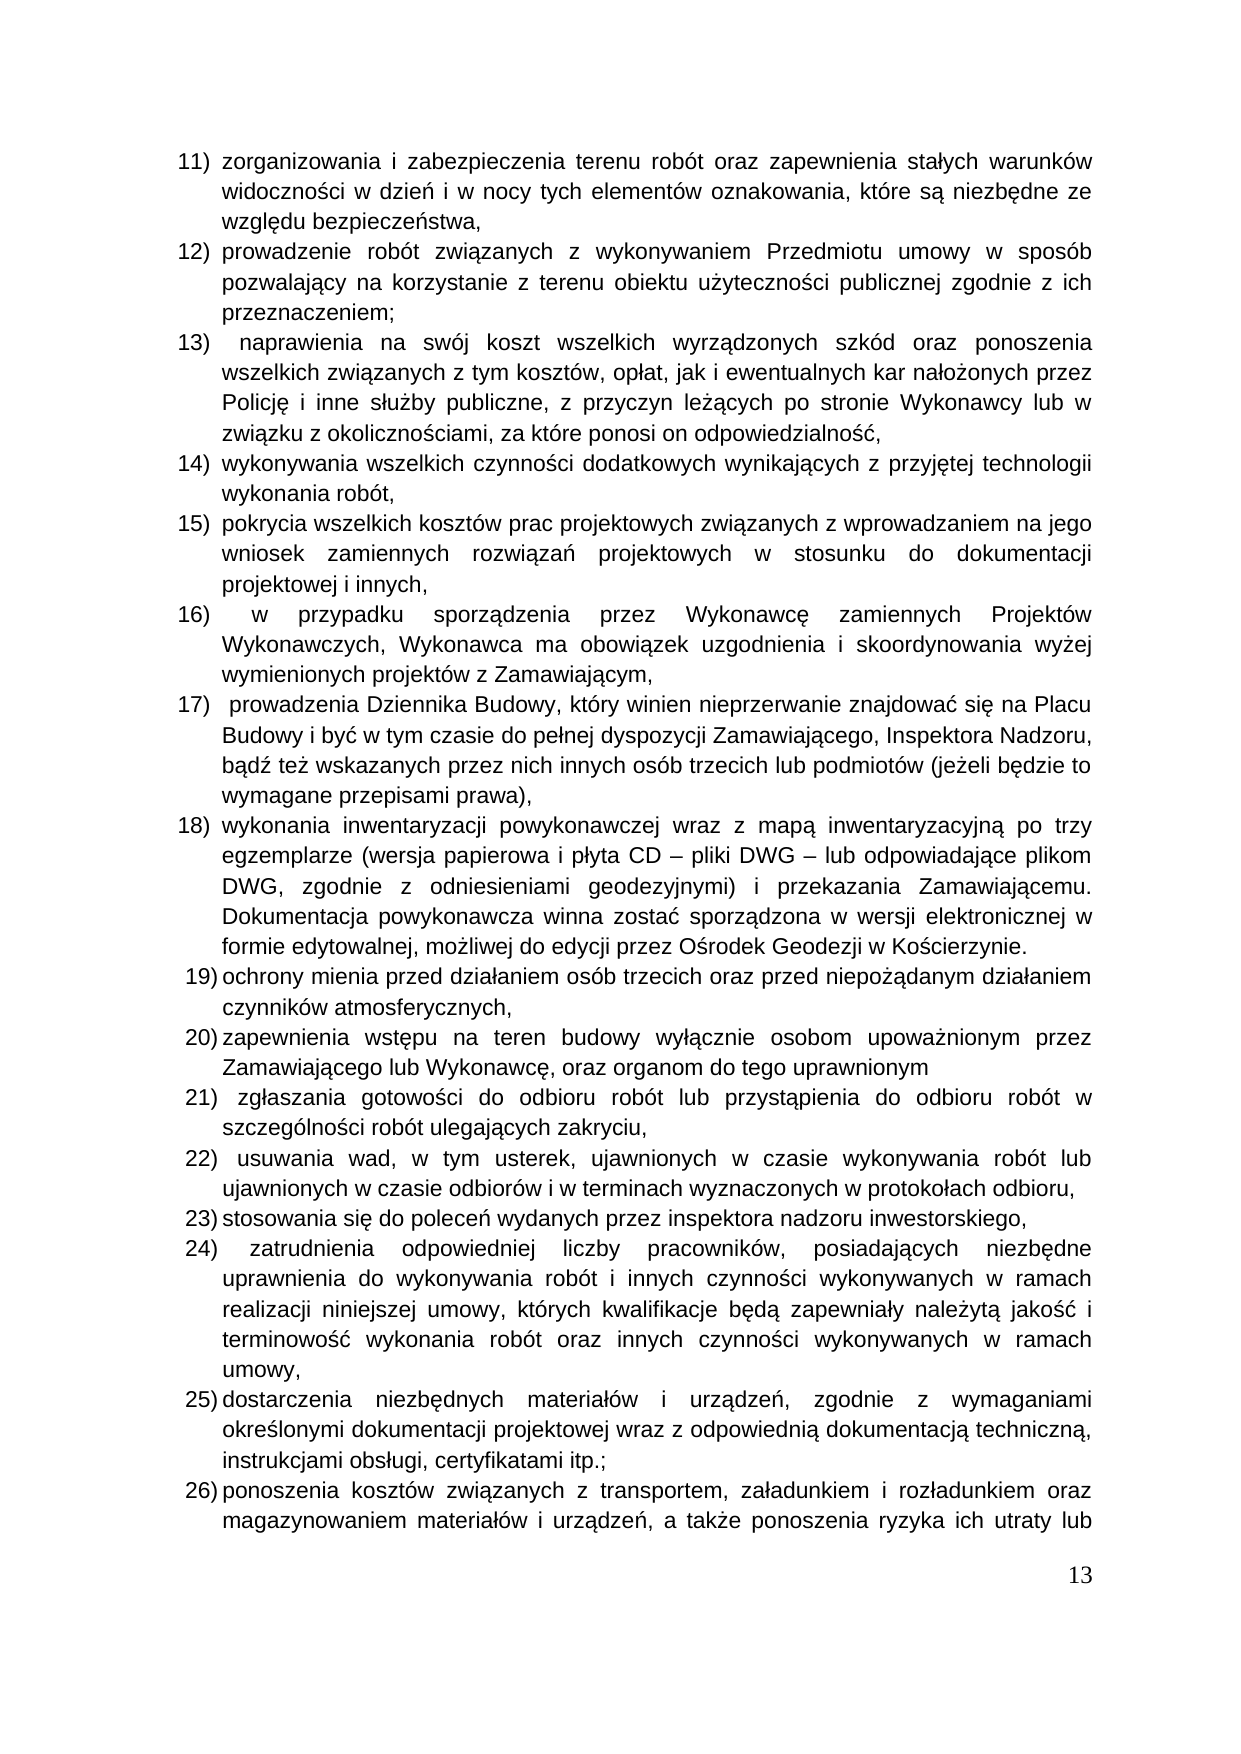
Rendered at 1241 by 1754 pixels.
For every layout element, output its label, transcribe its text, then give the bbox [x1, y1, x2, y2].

list prowadzenie robót związanych z wykonywaniem Przedmiotu umowy w sposób pozwalający na korzystanie z terenu obiektu użyteczności publicznej zgodnie z ich przeznaczeniem; [177, 238, 1092, 325]
list wykonywania wszelkich czynności dodatkowych wynikających z przyjętej technologii wykonania robót, [177, 450, 1092, 506]
list prowadzenia Dziennika Budowy, który winien nieprzerwanie znajdować się na Placu Budowy i być w tym czasie do pełnej dyspozycji Zamawiającego, Inspektora Nadzoru, bądź też wskazanych przez nich innych osób trzecich lub podmiotów (jeżeli będzie to wymagane przepisami prawa), [177, 691, 1092, 808]
list ochrony mienia przed działaniem osób trzecich oraz przed niepożądanym działaniem czynników atmosferycznych, [185, 963, 1092, 1020]
list zapewnienia wstępu na teren budowy wyłącznie osobom upoważnionym przez Zamawiającego lub Wykonawcę, oraz organom do tego uprawnionym [185, 1024, 1092, 1080]
list pokrycia wszelkich kosztów prac projektowych związanych z wprowadzaniem na jego wniosek zamiennych rozwiązań projektowych w stosunku do dokumentacji projektowej i innych, [177, 510, 1092, 597]
list dostarczenia niezbędnych materiałów i urządzeń, zgodnie z wymaganiami określonymi dokumentacji projektowej wraz z odpowiednią dokumentacją techniczną, instrukcjami obsługi, certyfikatami itp.; [185, 1386, 1092, 1473]
list w przypadku sporządzenia przez Wykonawcę zamiennych Projektów Wykonawczych, Wykonawca ma obowiązek uzgodnienia i skoordynowania wyżej wymienionych projektów z Zamawiającym, [177, 601, 1092, 688]
list stosowania się do poleceń wydanych przez inspektora nadzoru inwestorskiego, [185, 1205, 1092, 1231]
list usuwania wad, w tym usterek, ujawnionych w czasie wykonywania robót lub ujawnionych w czasie odbiorów i w terminach wyznaczonych w protokołach odbioru, [185, 1144, 1092, 1201]
list zatrudnienia odpowiedniej liczby pracowników, posiadających niezbędne uprawnienia do wykonywania robót i innych czynności wykonywanych w ramach realizacji niniejszej umowy, których kwalifikacje będą zapewniały należytą jakość i terminowość wykonania robót oraz innych czynności wykonywanych w ramach umowy, [185, 1235, 1092, 1382]
list zgłaszania gotowości do odbioru robót lub przystąpienia do odbioru robót w szczególności robót ulegających zakryciu, [185, 1084, 1092, 1141]
list zorganizowania i zabezpieczenia terenu robót oraz zapewnienia stałych warunków widoczności w dzień i w nocy tych elementów oznakowania, które są niezbędne ze względu bezpieczeństwa, [177, 148, 1092, 234]
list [185, 1477, 1092, 1533]
list wykonania inwentaryzacji powykonawczej wraz z mapą inwentaryzacyjną po trzy egzemplarze (wersja papierowa i płyta CD – pliki DWG – lub odpowiadające plikom DWG, zgodnie z odniesieniami geodezyjnymi) i przekazania Zamawiającemu. Dokumentacja powykonawcza winna zostać sporządzona w wersji elektronicznej w formie edytowalnej, możliwej do edycji przez Ośrodek Geodezji w Kościerzynie. [177, 812, 1092, 959]
list naprawienia na swój koszt wszelkich wyrządzonych szkód oraz ponoszenia wszelkich związanych z tym kosztów, opłat, jak i ewentualnych kar nałożonych przez Policję i inne służby publiczne, z przyczyn leżących po stronie Wykonawcy lub w związku z okolicznościami, za które ponosi on odpowiedzialność, [177, 329, 1092, 446]
